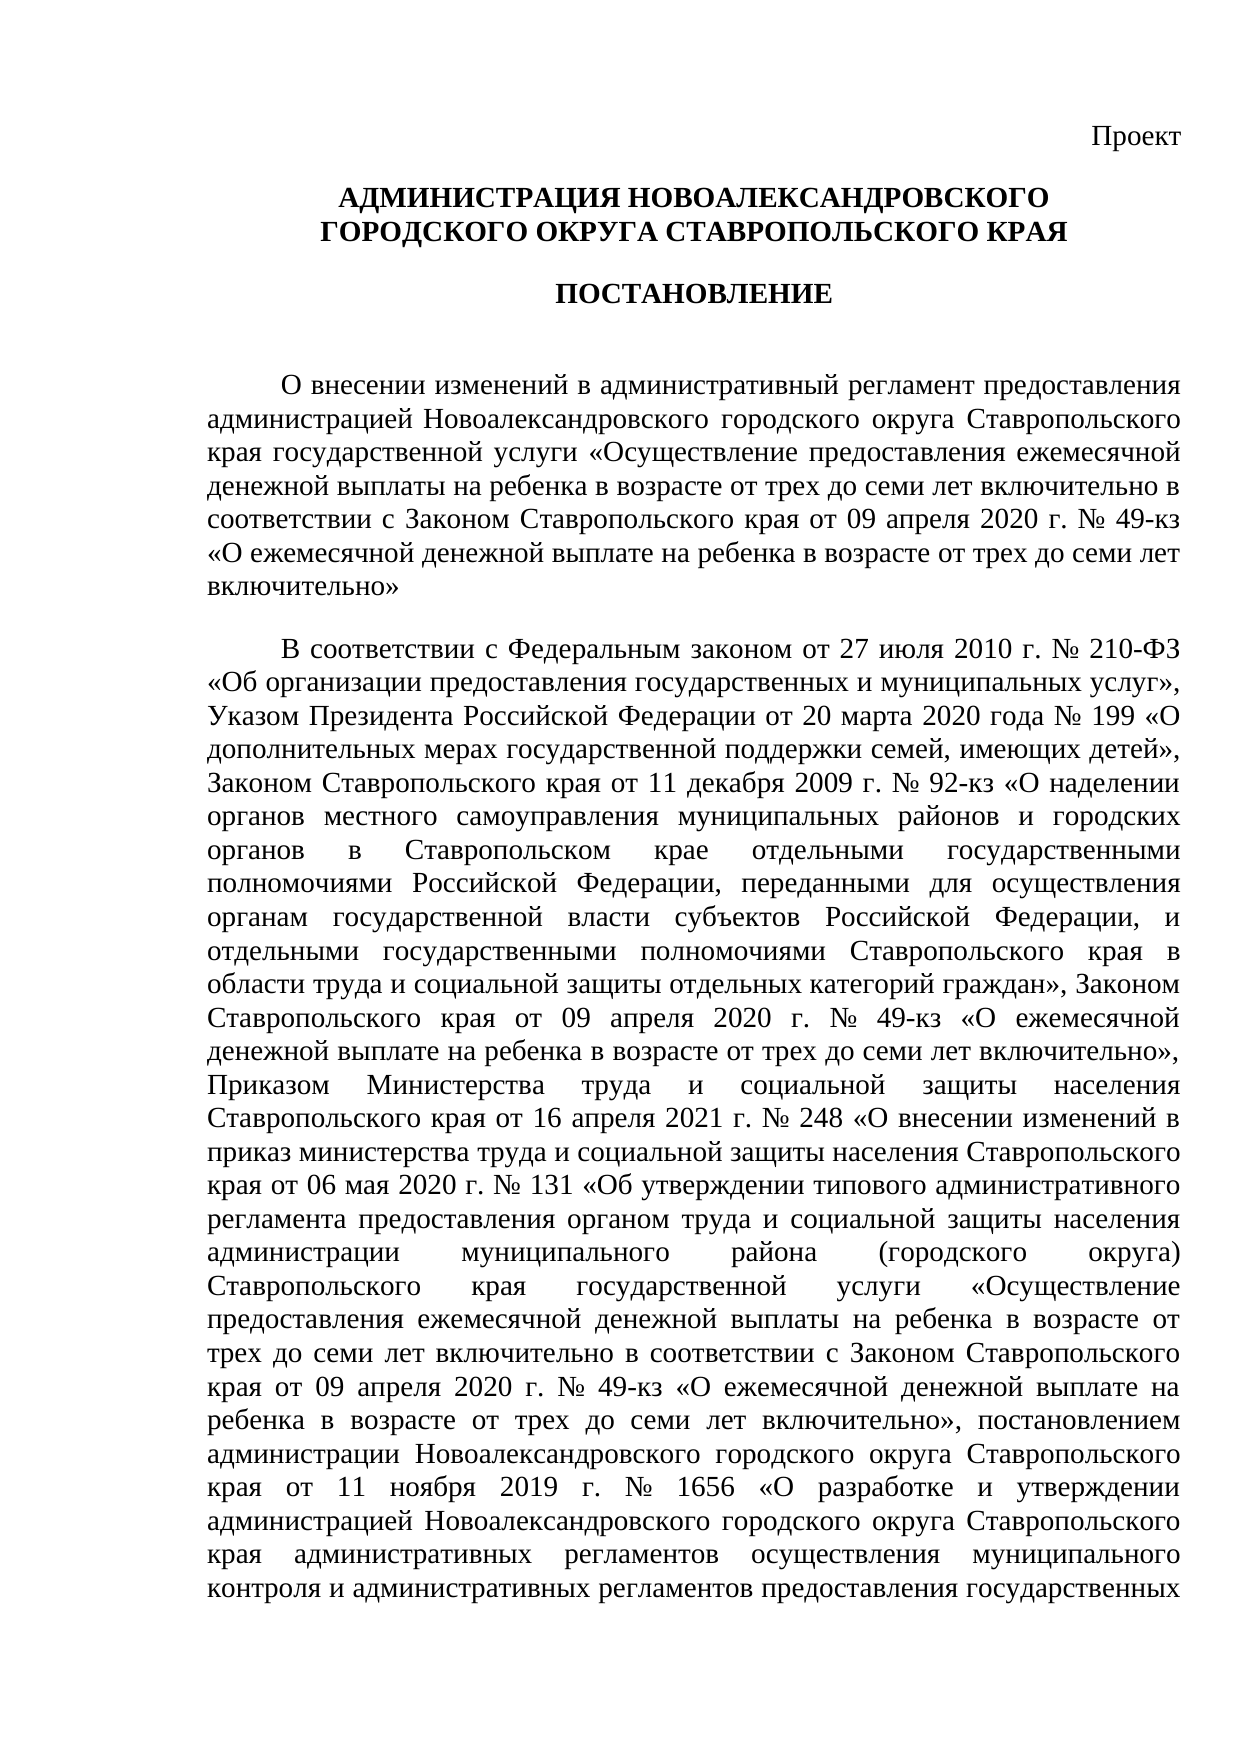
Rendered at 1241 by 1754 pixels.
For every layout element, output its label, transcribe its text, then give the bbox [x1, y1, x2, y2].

text Проект [207, 118, 1181, 152]
text АДМИНИСТРАЦИЯ НОВОАЛЕКСАНДРОВСКОГО [207, 180, 1181, 214]
text ГОРОДСКОГО ОКРУГА СТАВРОПОЛЬСКОГО КРАЯ [207, 214, 1181, 247]
text ПОСТАНОВЛЕНИЕ [207, 276, 1181, 310]
text О внесении изменений в административный регламент предоставления администрацией Новоалександровского городского округа Ставропольского края государственной услуги «Осуществление предоставления ежемесячной денежной выплаты на ребенка в возрасте от трех до семи лет включительно в соответствии с Законом Ставропольского края от 09 апреля 2020 г. № 49-кз «О ежемесячной денежной выплате на ребенка в возрасте от трех до семи лет включительно» [207, 367, 1181, 602]
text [207, 631, 1181, 1603]
